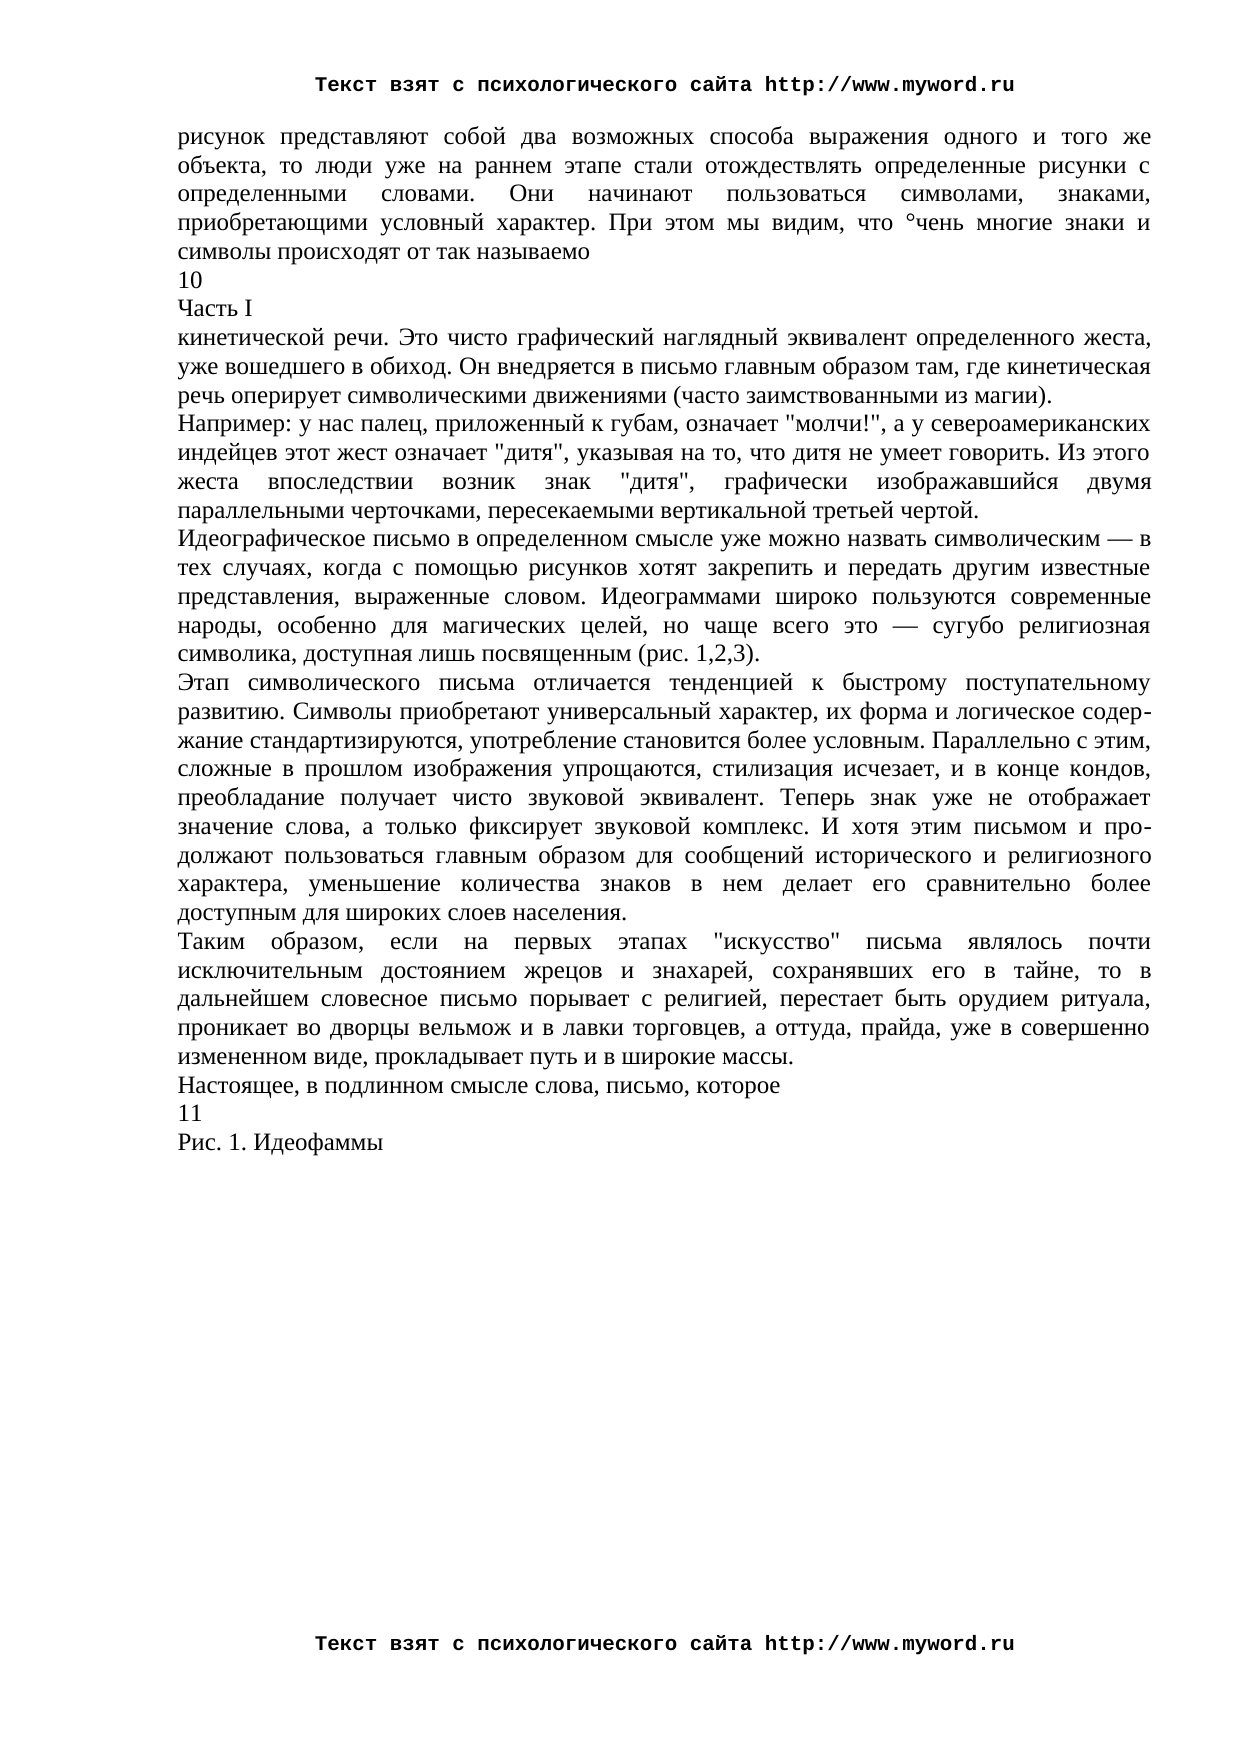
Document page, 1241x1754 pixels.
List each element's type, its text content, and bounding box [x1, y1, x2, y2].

text кинетической речи. Это чисто графический наглядный эквивалент определенного жеста, уже вошедшего в обиход. Он внедряется в письмо главным образом там, где кинетическая речь оперирует символическими движениями (часто заимствованными из магии). [177, 322, 1152, 408]
text 10 [177, 265, 1152, 293]
text Таким образом, если на первых этапах "искусство" письма являлось почти исключительным достоянием жрецов и знахарей, сохранявших его в тайне, то в дальнейшем словесное письмо порывает с религией, перестает быть орудием ритуала, проникает во дворцы вельмож и в лавки торговцев, а оттуда, прайда, уже в совершенно измененном виде, прокладывает путь и в широкие массы. [177, 926, 1152, 1070]
text Например: у нас палец, приложенный к губам, означает "молчи!", а у североамериканских индейцев этот жест означает "дитя", указывая на то, что дитя не умеет говорить. Из этого жеста впоследствии возник знак "дитя", графически изображавшийся двумя параллельными черточками, пересекаемыми вертикальной третьей чертой. [177, 408, 1152, 523]
text Рис. 1. Идеофаммы [177, 1127, 1152, 1156]
text Часть I [177, 293, 1152, 322]
text Этап символического письма отличается тенденцией к быстрому поступательному развитию. Символы приобретают универсальный характер, их форма и логическое содержание стандартизируются, употребление становится более условным. Параллельно с этим, сложные в прошлом изображения упрощаются, стилизация исчезает, и в конце кондов, преобладание получает чисто звуковой эквивалент. Теперь знак уже не отображает значение слова, а только фиксирует звуковой комплекс. И хотя этим письмом и продолжают пользоваться главным образом для сообщений исторического и религиозного характера, уменьшение количества знаков в нем делает его сравнительно более доступным для широких слоев населения. [177, 667, 1152, 926]
text Настоящее, в подлинном смысле слова, письмо, которое [177, 1070, 1152, 1098]
text Идеографическое письмо в определенном смысле уже можно назвать символическим — в тех случаях, когда с помощью рисунков хотят закрепить и передать другим известные представления, выраженные словом. Идеограммами широко пользуются современные народы, особенно для магических целей, но чаще всего это — сугубо религиозная символика, доступная лишь посвященным (рис. 1,2,3). [177, 523, 1152, 667]
text 11 [177, 1098, 1152, 1127]
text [177, 121, 1152, 265]
